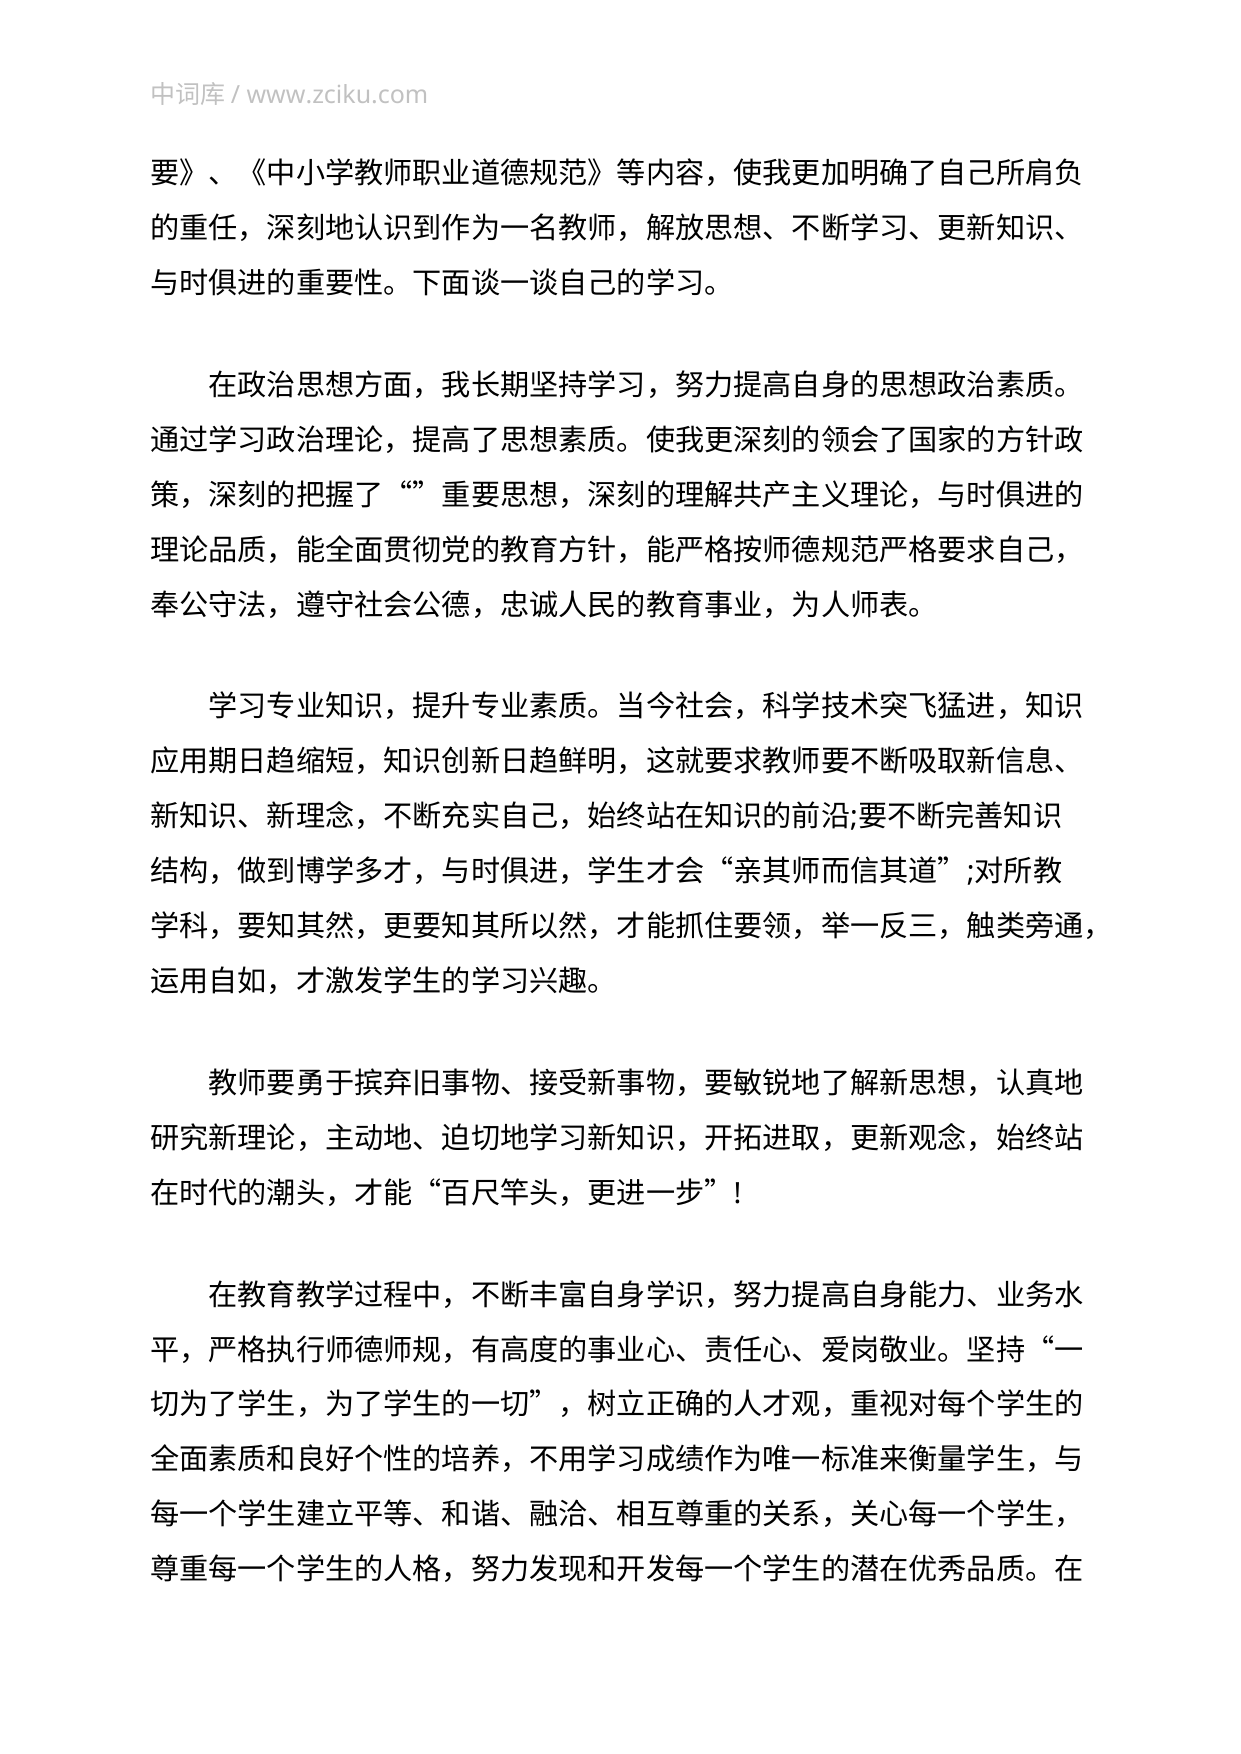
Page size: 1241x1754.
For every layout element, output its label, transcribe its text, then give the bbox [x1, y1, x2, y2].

text 教师要勇于摈弃旧事物、接受新事物，要敏锐地了解新思想，认真地研究新理论，主动地、迫切地学习新知识，开拓进取，更新观念，始终站在时代的潮头，才能“百尺竿头，更进一步”! [150, 1059, 1090, 1212]
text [150, 150, 1090, 302]
text 在政治思想方面，我长期坚持学习，努力提高自身的思想政治素质。通过学习政治理论，提高了思想素质。使我更深刻的领会了国家的方针政策，深刻的把握了“”重要思想，深刻的理解共产主义理论，与时俱进的理论品质，能全面贯彻党的教育方针，能严格按师德规范严格要求自己，奉公守法，遵守社会公德，忠诚人民的教育事业，为人师表。 [150, 362, 1090, 623]
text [150, 1271, 1090, 1588]
text 学习专业知识，提升专业素质。当今社会，科学技术突飞猛进，知识应用期日趋缩短，知识创新日趋鲜明，这就要求教师要不断吸取新信息、新知识、新理念，不断充实自己，始终站在知识的前沿;要不断完善知识结构，做到博学多才，与时俱进，学生才会“亲其师而信其道”;对所教学科，要知其然，更要知其所以然，才能抓住要领，举一反三，触类旁通，运用自如，才激发学生的学习兴趣。 [150, 683, 1090, 1000]
